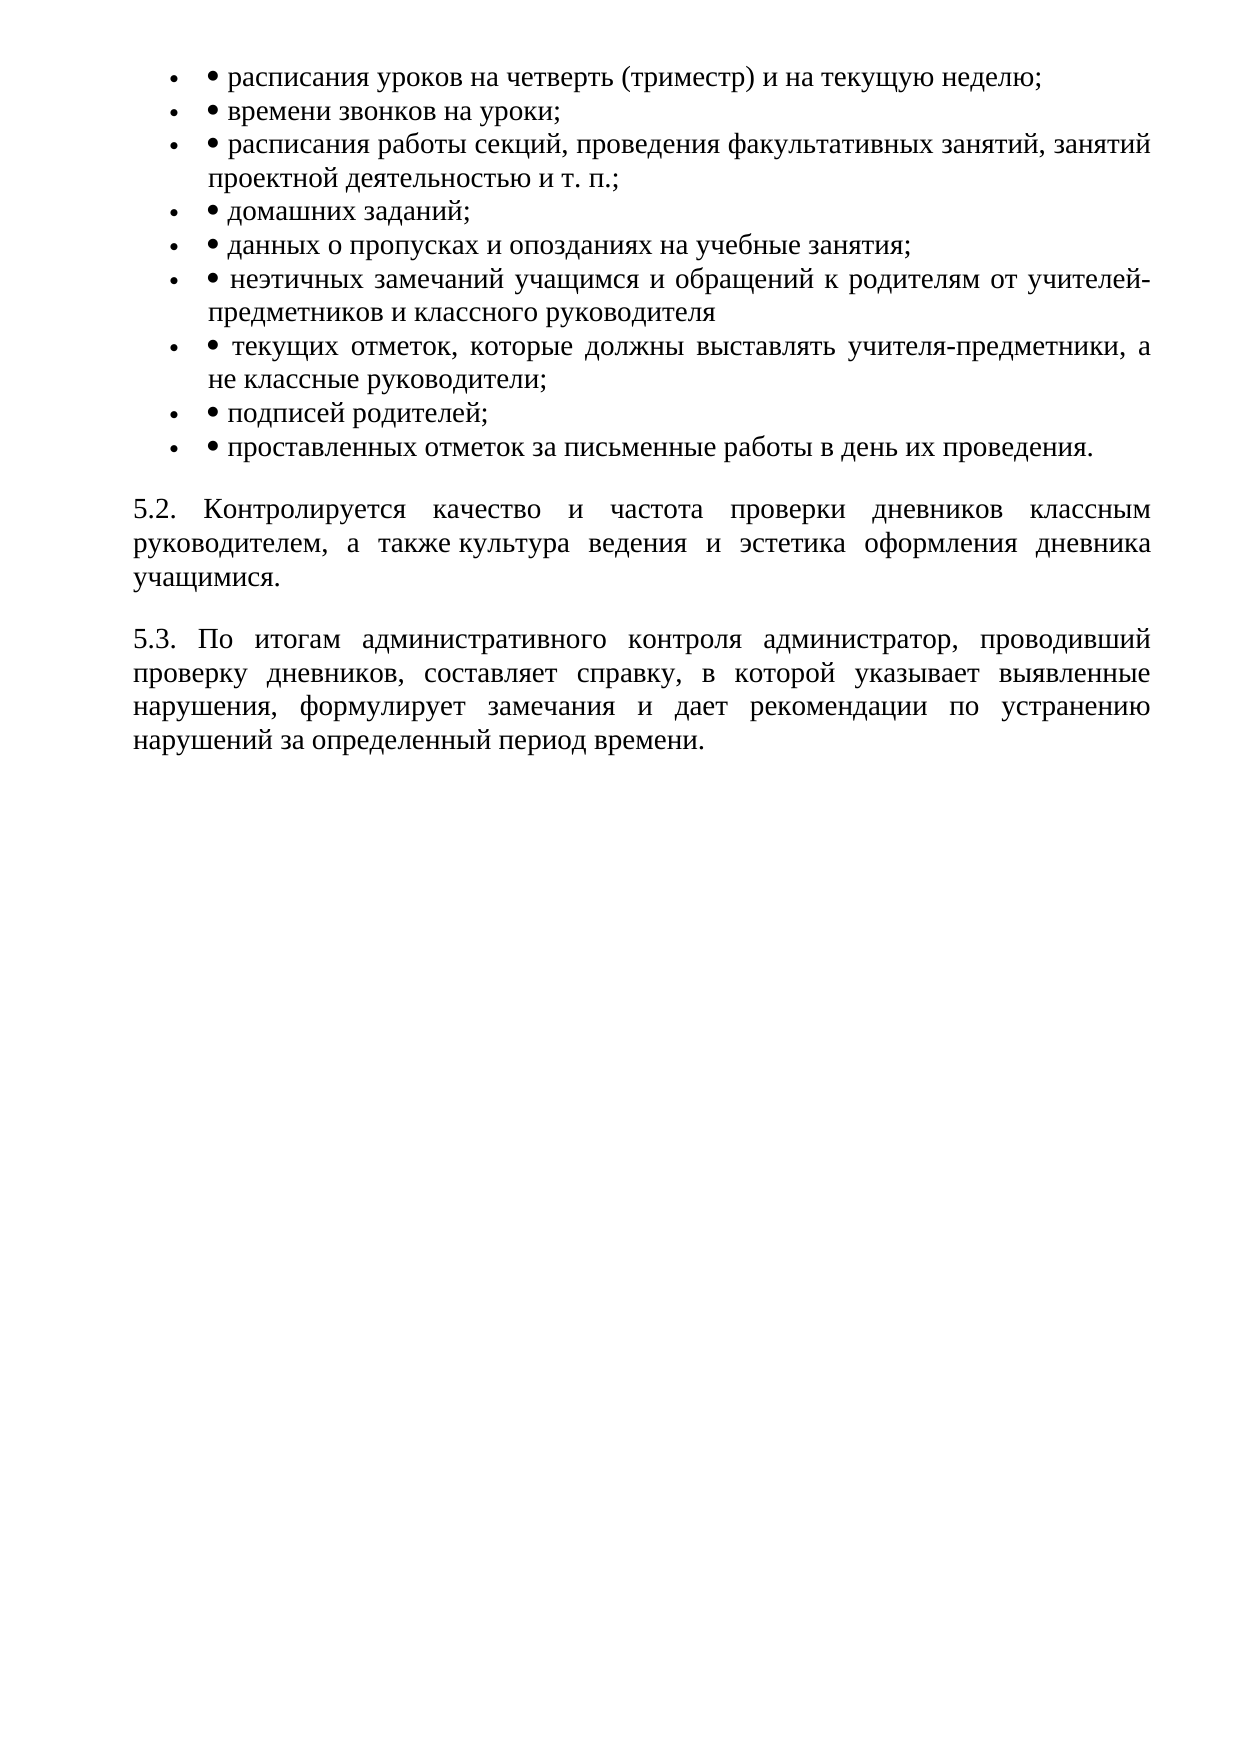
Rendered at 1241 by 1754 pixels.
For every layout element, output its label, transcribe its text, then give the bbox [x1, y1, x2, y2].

list подписей родителей; [170, 395, 1152, 429]
list неэтичных замечаний учащимся и обращений к родителям от учителей-предметников и классного руководителя [170, 261, 1152, 328]
text 5.2. Контролируется качество и частота проверки дневников классным руководителем, а также культура ведения и эстетика оформления дневника учащимися. [133, 492, 1152, 592]
list текущих отметок, которые должны выставлять учителя-предметники, а не классные руководители; [170, 328, 1152, 395]
list проставленных отметок за письменные работы в день их проведения. [170, 429, 1152, 462]
list времени звонков на уроки; [170, 93, 1152, 126]
list расписания уроков на четверть (триместр) и на текущую неделю; [170, 59, 1152, 93]
list расписания работы секций, проведения факультативных занятий, занятий проектной деятельностью и т. п.; [170, 126, 1152, 193]
text 5.3. По итогам административного контроля администратор, проводивший проверку дневников, составляет справку, в которой указывает выявленные нарушения, формулирует замечания и дает рекомендации по устранению нарушений за определенный период времени. [133, 621, 1152, 756]
list данных о пропусках и опозданиях на учебные занятия; [170, 227, 1152, 261]
list домашних заданий; [170, 193, 1152, 227]
